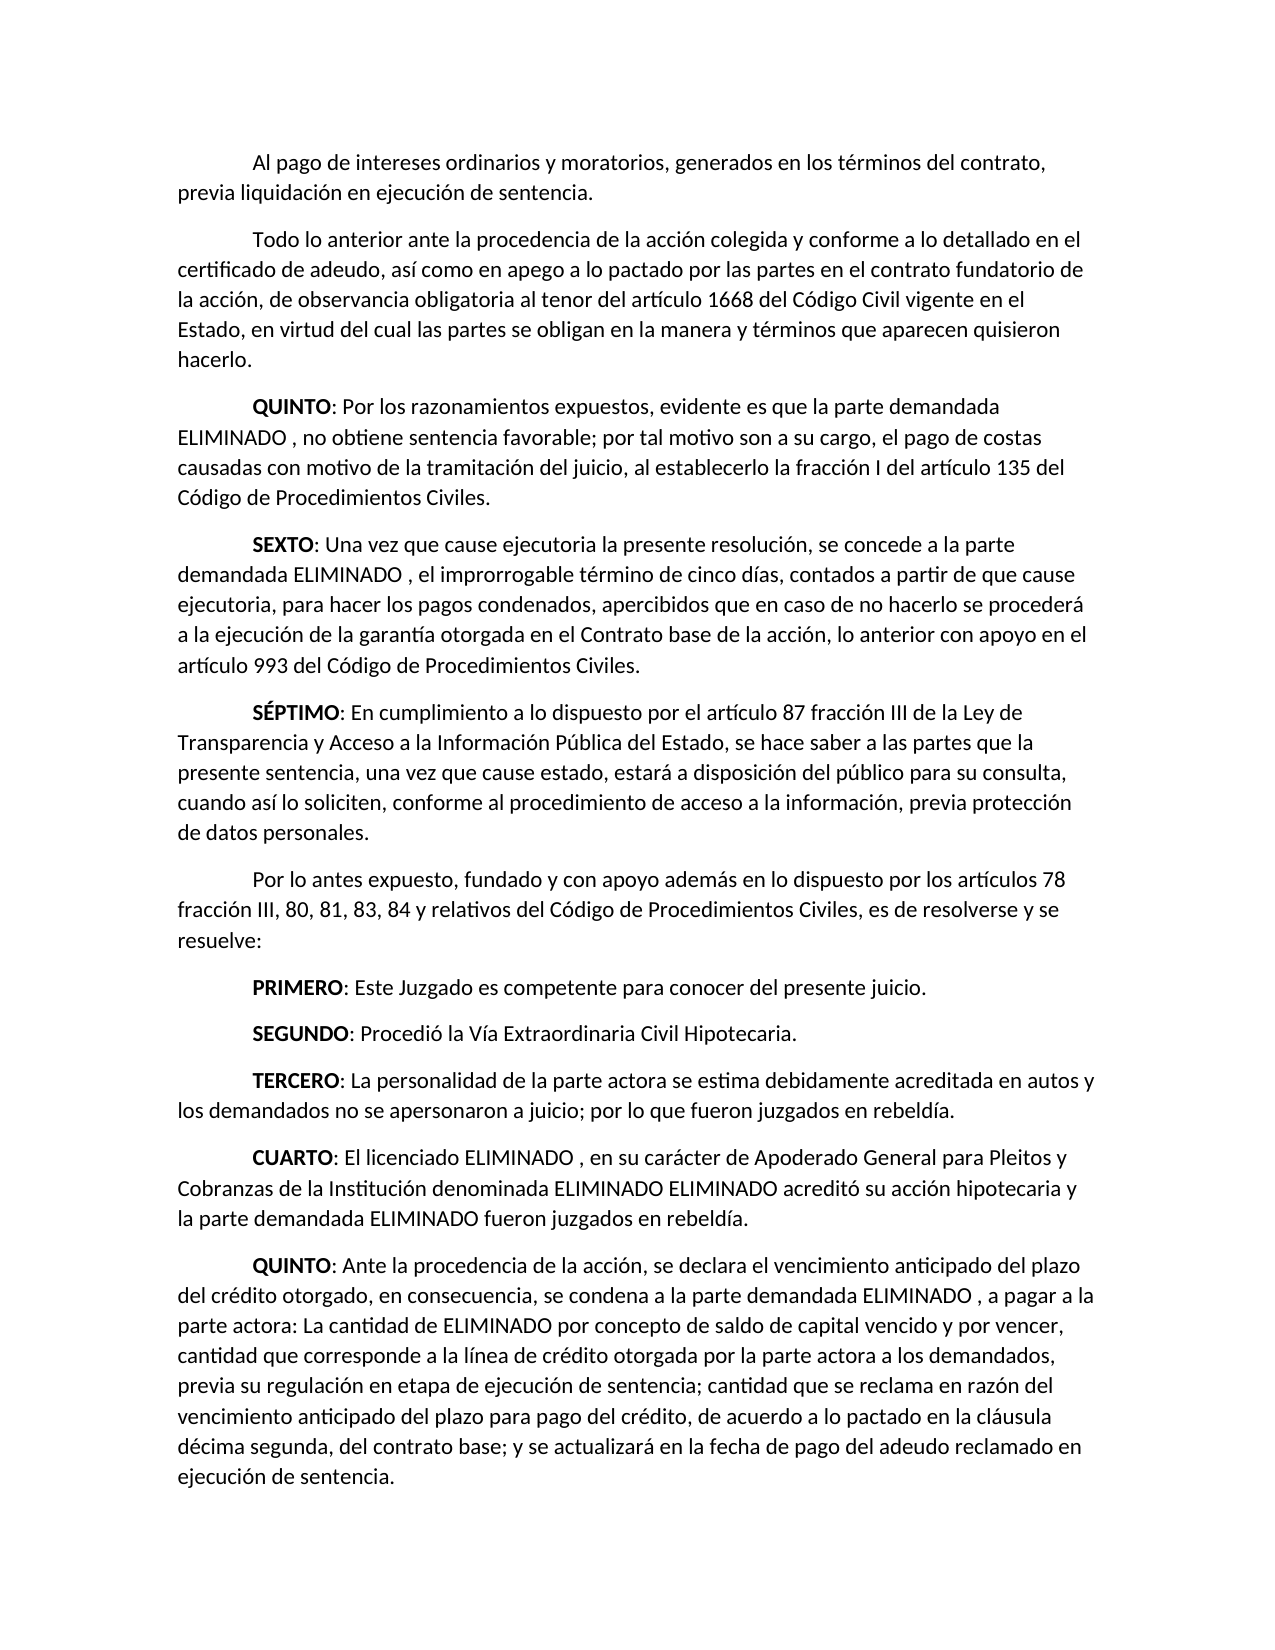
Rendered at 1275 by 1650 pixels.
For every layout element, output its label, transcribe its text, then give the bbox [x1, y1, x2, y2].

text Todo lo anterior ante la procedencia de la acción colegida y conforme a lo detallado en el certificado de adeudo, así como en apego a lo pactado por las partes en el contrato fundatorio de la acción, de observancia obligatoria al tenor del artículo 1668 del Código Civil vigente en el Estado, en virtud del cual las partes se obligan en la manera y términos que aparecen quisieron hacerlo. [177, 225, 1098, 373]
text PRIMERO: Este Juzgado es competente para conocer del presente juicio. [177, 973, 1098, 1001]
text CUARTO: El licenciado ELIMINADO , en su carácter de Apoderado General para Pleitos y Cobranzas de la Institución denominada ELIMINADO ELIMINADO acreditó su acción hipotecaria y la parte demandada ELIMINADO fueron juzgados en rebeldía. [177, 1143, 1098, 1232]
text QUINTO: Por los razonamientos expuestos, evidente es que la parte demandada ELIMINADO , no obtiene sentencia favorable; por tal motivo son a su cargo, el pago de costas causadas con motivo de la tramitación del juicio, al establecerlo la fracción I del artículo 135 del Código de Procedimientos Civiles. [177, 392, 1098, 511]
text TERCERO: La personalidad de la parte actora se estima debidamente acreditada en autos y los demandados no se apersonaron a juicio; por lo que fueron juzgados en rebeldía. [177, 1066, 1098, 1124]
text SEGUNDO: Procedió la Vía Extraordinaria Civil Hipotecaria. [177, 1019, 1098, 1047]
text SÉPTIMO: En cumplimiento a lo dispuesto por el artículo 87 fracción III de la Ley de Transparencia y Acceso a la Información Pública del Estado, se hace saber a las partes que la presente sentencia, una vez que cause estado, estará a disposición del público para su consulta, cuando así lo soliciten, conforme al procedimiento de acceso a la información, previa protección de datos personales. [177, 698, 1098, 846]
text Al pago de intereses ordinarios y moratorios, generados en los términos del contrato, previa liquidación en ejecución de sentencia. [177, 148, 1098, 206]
text QUINTO: Ante la procedencia de la acción, se declara el vencimiento anticipado del plazo del crédito otorgado, en consecuencia, se condena a la parte demandada ELIMINADO , a pagar a la parte actora: La cantidad de ELIMINADO por concepto de saldo de capital vencido y por vencer, cantidad que corresponde a la línea de crédito otorgada por la parte actora a los demandados, previa su regulación en etapa de ejecución de sentencia; cantidad que se reclama en razón del vencimiento anticipado del plazo para pago del crédito, de acuerdo a lo pactado en la cláusula décima segunda, del contrato base; y se actualizará en la fecha de pago del adeudo reclamado en ejecución de sentencia. [177, 1251, 1098, 1490]
text Por lo antes expuesto, fundado y con apoyo además en lo dispuesto por los artículos 78 fracción III, 80, 81, 83, 84 y relativos del Código de Procedimientos Civiles, es de resolverse y se resuelve: [177, 865, 1098, 954]
text SEXTO: Una vez que cause ejecutoria la presente resolución, se concede a la parte demandada ELIMINADO , el improrrogable término de cinco días, contados a partir de que cause ejecutoria, para hacer los pagos condenados, apercibidos que en caso de no hacerlo se procederá a la ejecución de la garantía otorgada en el Contrato base de la acción, lo anterior con apoyo en el artículo 993 del Código de Procedimientos Civiles. [177, 530, 1098, 679]
